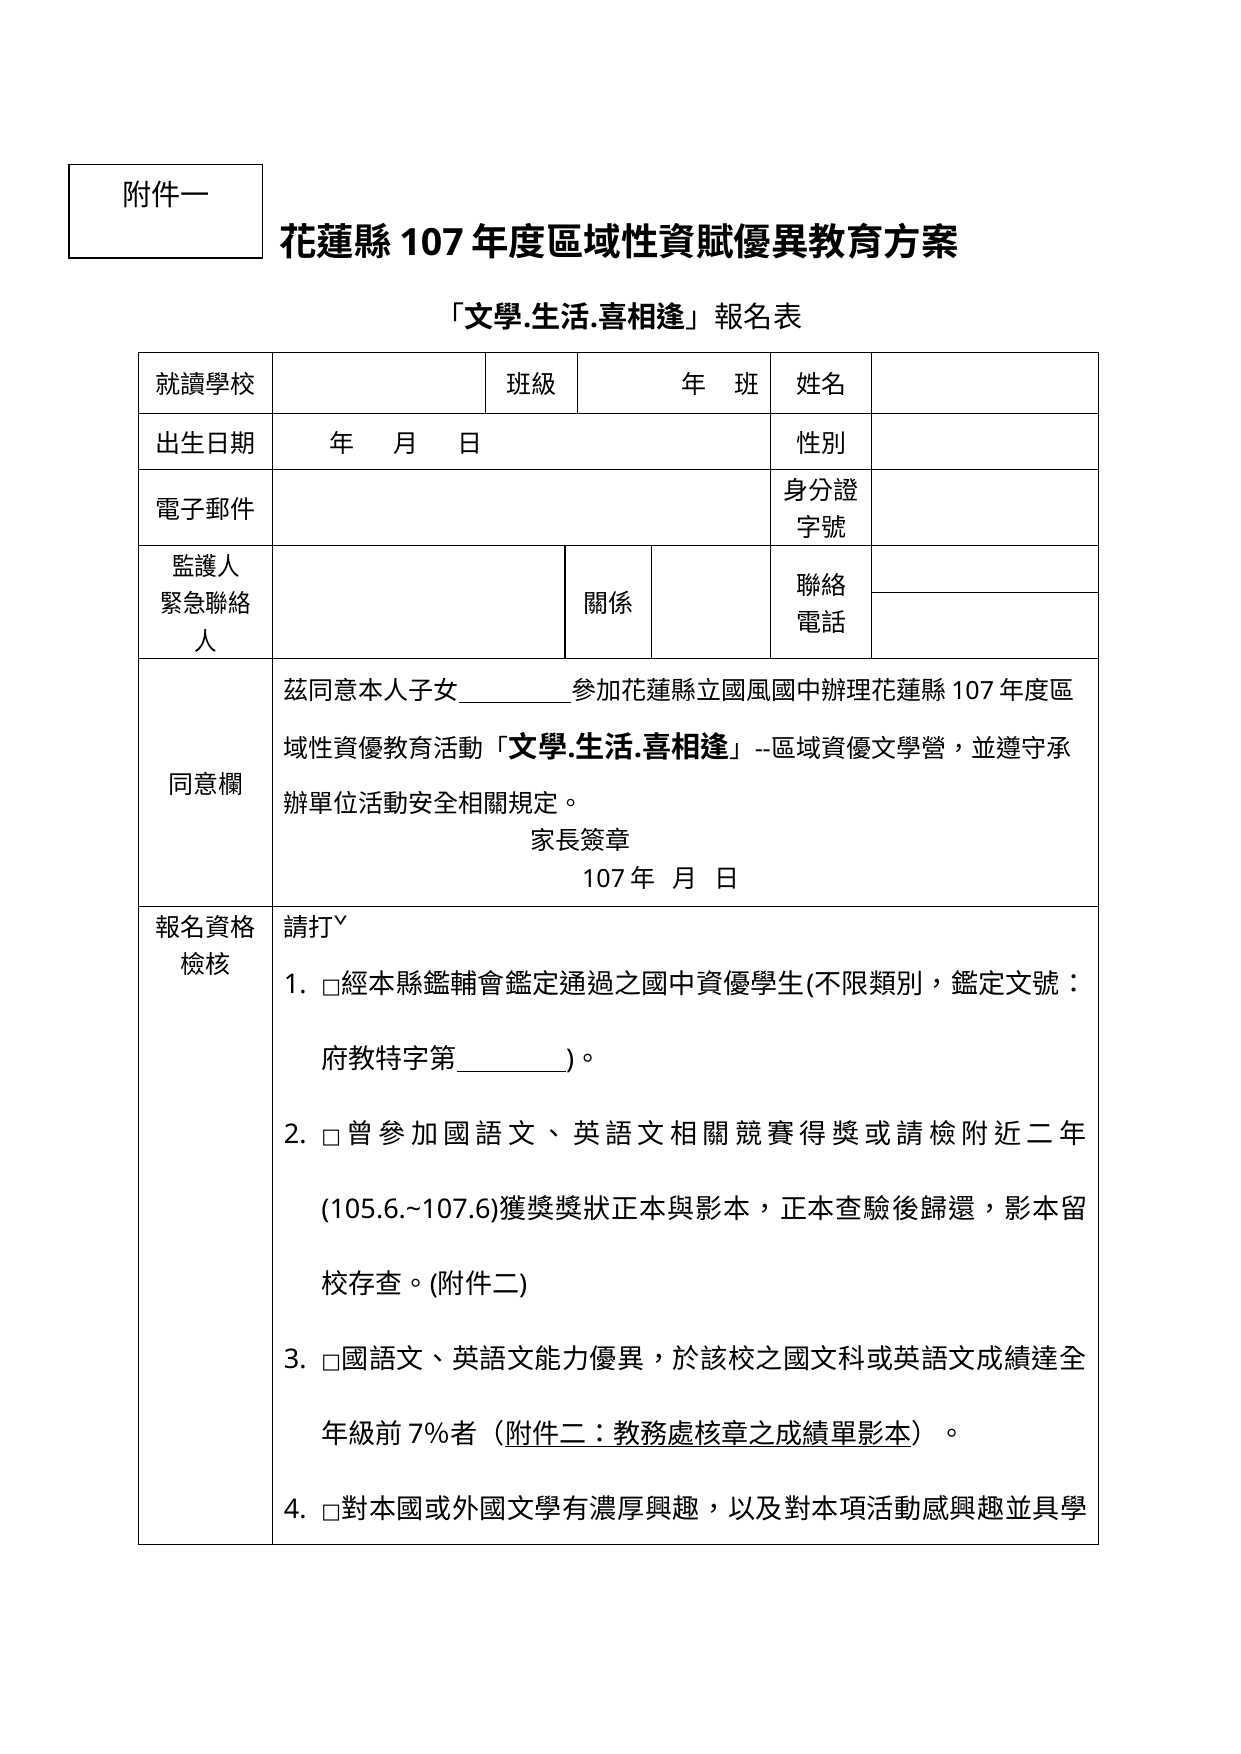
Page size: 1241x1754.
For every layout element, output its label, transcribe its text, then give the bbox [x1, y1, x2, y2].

table_cell 關係 [566, 546, 651, 658]
table_cell [872, 593, 1098, 658]
table_cell [872, 546, 1098, 592]
table_header 年 班 [578, 353, 770, 413]
text 花蓮縣107年度區域性資賦優異教育方案 [150, 202, 1087, 277]
table_cell [273, 470, 770, 545]
table_cell [652, 546, 770, 658]
table_header 班級 [486, 353, 577, 413]
table_header 姓名 [771, 353, 871, 413]
table_cell 性別 [771, 414, 871, 469]
table_cell 聯絡 電話 [771, 546, 871, 658]
table_cell [872, 414, 1098, 469]
table_cell 同意欄 [139, 659, 272, 906]
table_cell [273, 907, 1098, 1544]
table_header 就讀學校 [139, 353, 272, 413]
table_cell 監護人 緊急聯絡人 [139, 546, 272, 658]
table_cell 身分證字號 [771, 470, 871, 545]
table_cell [273, 546, 564, 658]
table_header [273, 353, 485, 413]
table_cell 電子郵件 [139, 470, 272, 545]
table_cell 年 月 日 [273, 414, 770, 469]
table_cell 出生日期 [139, 414, 272, 469]
table_cell [872, 470, 1098, 545]
table_cell 茲同意本人子女 參加花蓮縣立國風國中辦理花蓮縣107年度區域性資優教育活動「文學.生活.喜相逢」--區域資優文學營，並遵守承辦單位活動安全相關規定。 家長簽章 107年 月 日 [273, 659, 1098, 906]
table_header [872, 353, 1098, 413]
table_cell 報名資格 檢核 [139, 907, 272, 1544]
text 「文學.生活.喜相逢」報名表 [150, 277, 1087, 352]
